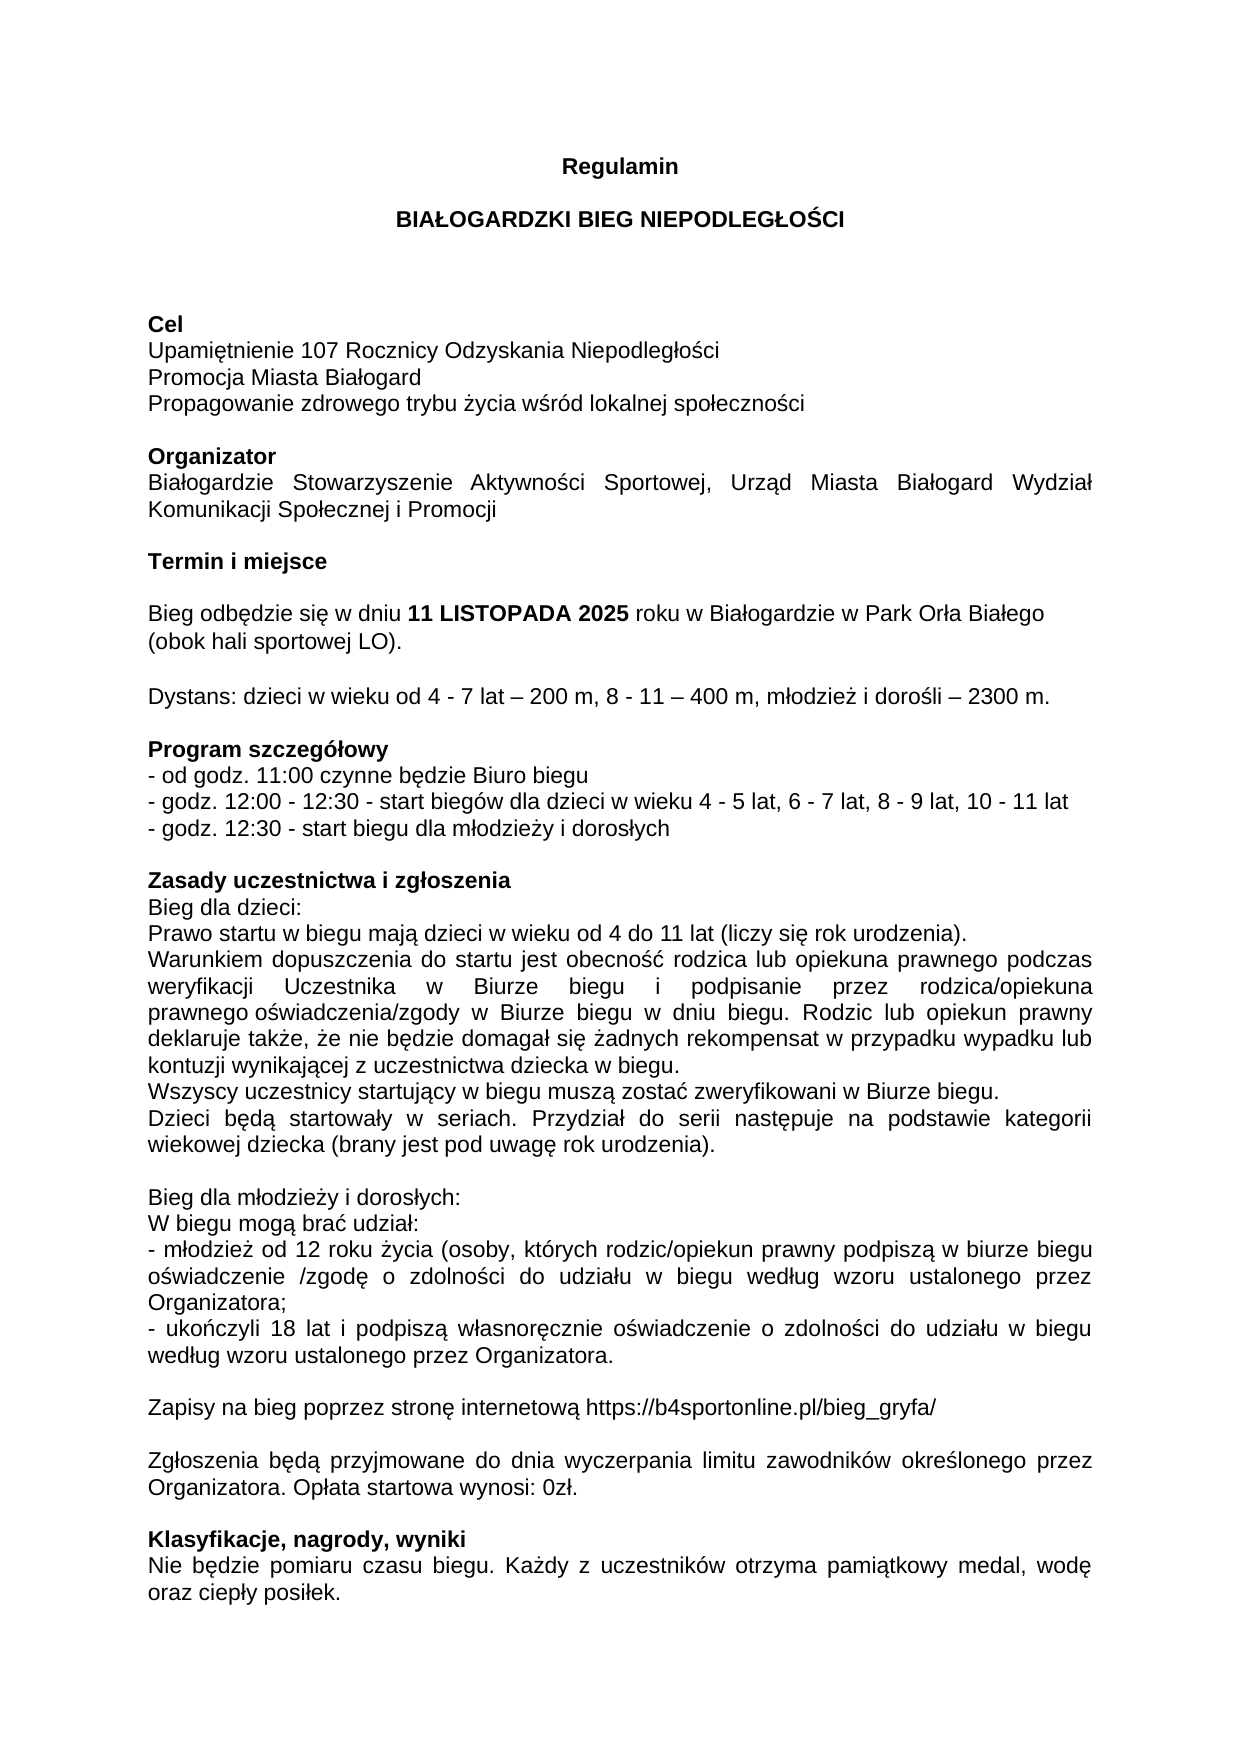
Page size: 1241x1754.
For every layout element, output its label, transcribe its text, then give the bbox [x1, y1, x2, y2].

text Dystans: dzieci w wieku od 4 - 7 lat – 200 m, 8 - 11 – 400 m, młodzież i dorośli – 2300 m. [148, 683, 1093, 709]
text Dzieci będą startowały w seriach. Przydział do serii następuje na podstawie kategorii wiekowej dziecka (brany jest pod uwagę rok urodzenia). [148, 1104, 1093, 1157]
text Nie będzie pomiaru czasu biegu. Każdy z uczestników otrzyma pamiątkowy medal, wodę oraz ciepły posiłek. [148, 1552, 1093, 1605]
text Regulamin [148, 153, 1093, 179]
text Klasyfikacje, nagrody, wyniki [148, 1526, 1093, 1552]
text Zasady uczestnictwa i zgłoszenia [148, 867, 1093, 894]
text W biegu mogą brać udział: [148, 1210, 1093, 1236]
text Organizator [148, 443, 1093, 469]
text - godz. 12:30 - start biegu dla młodzieży i dorosłych [148, 814, 1093, 841]
text - młodzież od 12 roku życia (osoby, których rodzic/opiekun prawny podpiszą w biurze biegu oświadczenie /zgodę o zdolności do udziału w biegu według wzoru ustalonego przez Organizatora; [148, 1236, 1093, 1315]
text Termin i miejsce [148, 548, 1093, 574]
text Wszyscy uczestnicy startujący w biegu muszą zostać zweryfikowani w Biurze biegu. [148, 1078, 1093, 1104]
text Zgłoszenia będą przyjmowane do dnia wyczerpania limitu zawodników określonego przez Organizatora. Opłata startowa wynosi: 0zł. [148, 1447, 1093, 1500]
text Prawo startu w biegu mają dzieci w wieku od 4 do 11 lat (liczy się rok urodzenia). [148, 920, 1093, 946]
text Program szczegółowy [148, 736, 1093, 762]
text - ukończyli 18 lat i podpiszą własnoręcznie oświadczenie o zdolności do udziału w biegu według wzoru ustalonego przez Organizatora. [148, 1315, 1093, 1368]
text Cel [148, 311, 1093, 337]
text - godz. 12:00 - 12:30 - start biegów dla dzieci w wieku 4 - 5 lat, 6 - 7 lat, 8 - 9 lat, 10 - 11 lat [148, 788, 1093, 814]
text - od godz. 11:00 czynne będzie Biuro biegu [148, 762, 1093, 788]
text Bieg dla dzieci: [148, 894, 1093, 920]
text Zapisy na bieg poprzez stronę internetową https://b4sportonline.pl/bieg_gryfa/ [148, 1394, 1093, 1421]
text BIAŁOGARDZKI BIEG NIEPODLEGŁOŚCI [148, 206, 1093, 232]
text Upamiętnienie 107 Rocznicy Odzyskania Niepodległości [148, 337, 1093, 364]
subtitle Bieg odbędzie się w dniu 11 LISTOPADA 2025 roku w Białogardzie w Park Orła Białego (obok hali sportowej LO). [148, 599, 1093, 654]
text Propagowanie zdrowego trybu życia wśród lokalnej społeczności [148, 390, 1093, 416]
text Warunkiem dopuszczenia do startu jest obecność rodzica lub opiekuna prawnego podczas weryfikacji Uczestnika w Biurze biegu i podpisanie przez rodzica/opiekuna prawnego oświadczenia/zgody w Biurze biegu w dniu biegu. Rodzic lub opiekun prawny deklaruje także, że nie będzie domagał się żadnych rekompensat w przypadku wypadku lub kontuzji wynikającej z uczestnictwa dziecka w biegu. [148, 946, 1093, 1078]
text Promocja Miasta Białogard [148, 364, 1093, 390]
text Bieg dla młodzieży i dorosłych: [148, 1183, 1093, 1210]
text Białogardzie Stowarzyszenie Aktywności Sportowej, Urząd Miasta Białogard Wydział Komunikacji Społecznej i Promocji [148, 469, 1093, 522]
